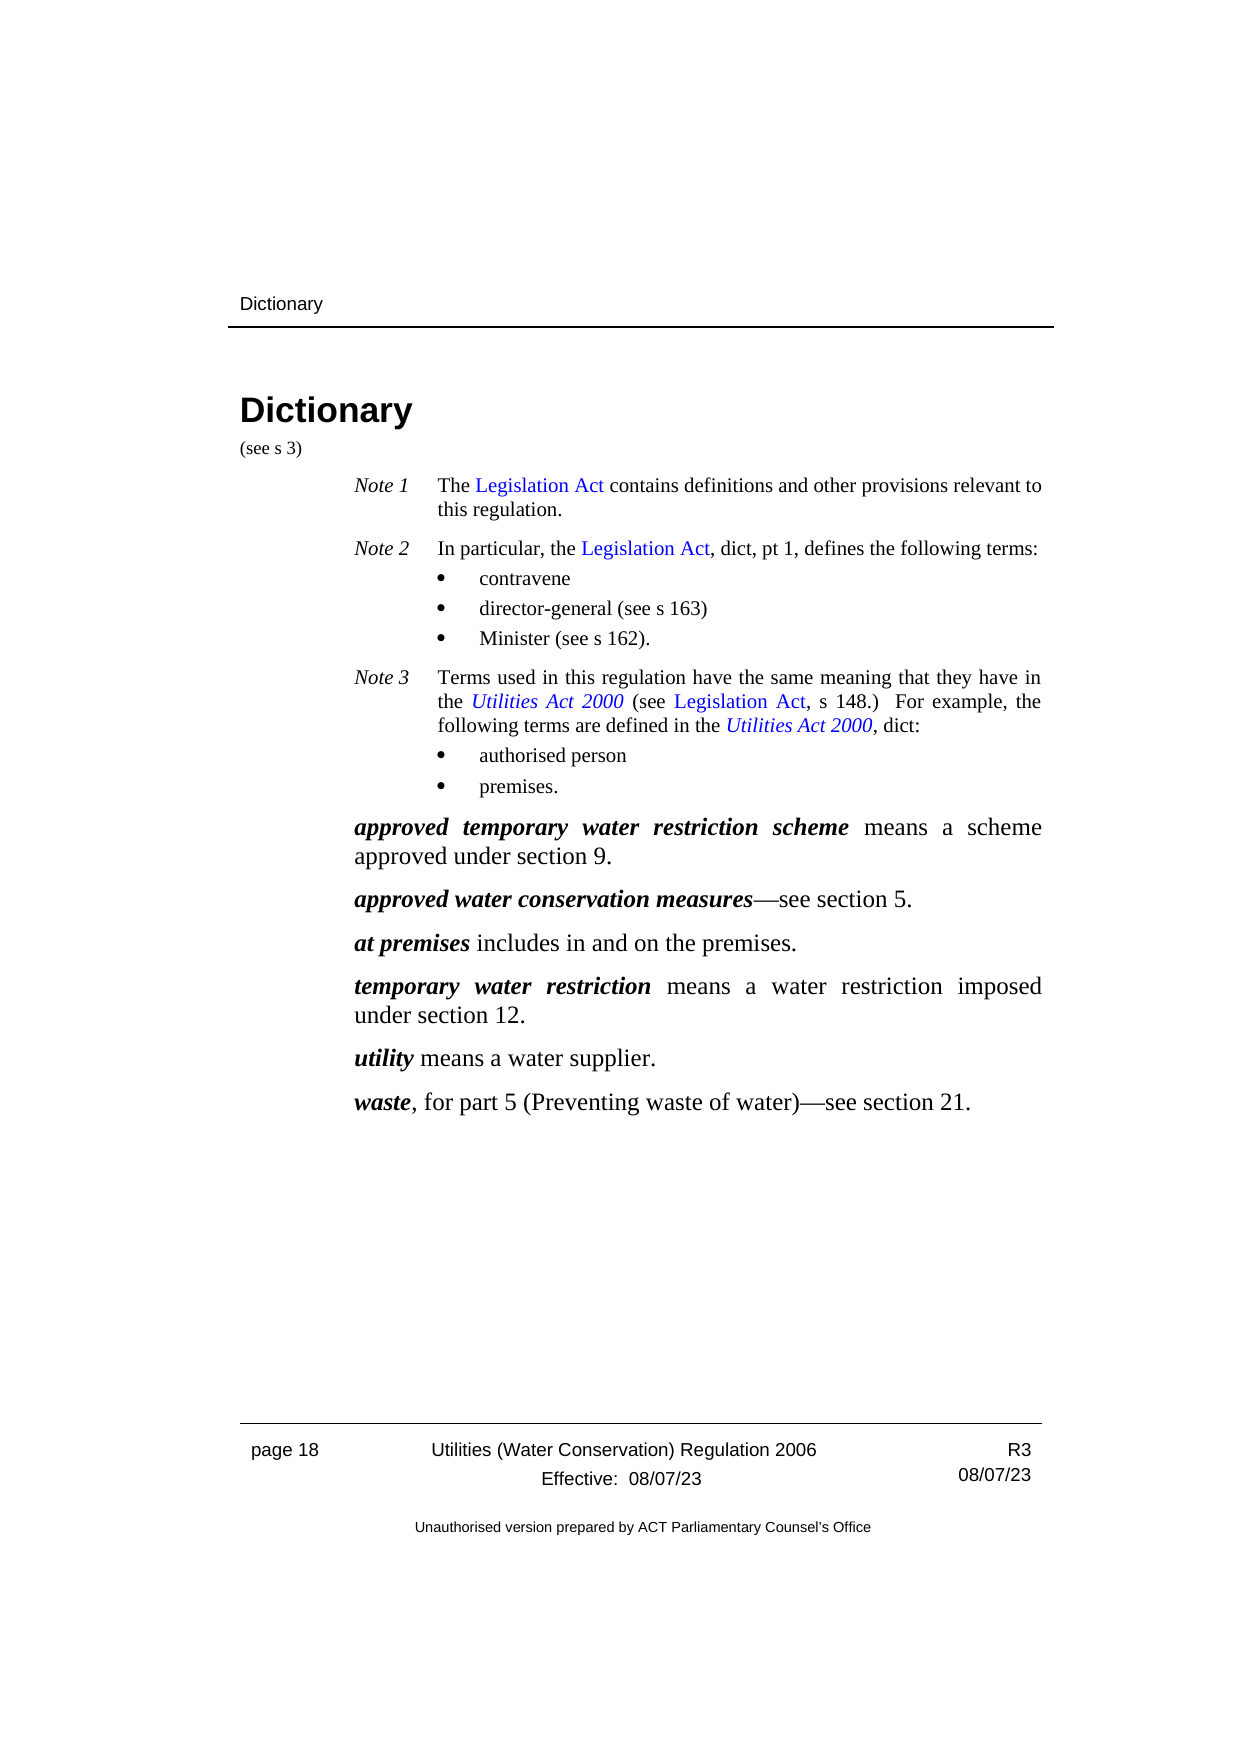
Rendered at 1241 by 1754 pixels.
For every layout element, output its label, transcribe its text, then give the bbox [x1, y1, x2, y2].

text Note 2 In particular, the Legislation Act, dict, pt 1, defines the following terms: [354, 535, 1042, 559]
text approved temporary water restriction scheme means a scheme approved under section 9. [354, 812, 1042, 870]
text  authorised person [437, 743, 1042, 767]
text waste, for part 5 (Preventing waste of water)—see section 21. [354, 1087, 1042, 1115]
text  premises. [437, 774, 1042, 798]
text Note 3 Terms used in this regulation have the same meaning that they have in the Utilities Act 2000 (see Legislation Act, s 148.) For example, the following terms are defined in the Utilities Act 2000, dict: [354, 665, 1042, 737]
text temporary water restriction means a water restriction imposed under section 12. [354, 971, 1042, 1029]
text (see s 3) [239, 437, 1042, 458]
text at premises includes in and on the premises. [354, 928, 1042, 957]
text utility means a water supplier. [354, 1043, 1042, 1072]
text  contravene [437, 566, 1042, 590]
text  Minister (see s 162). [437, 626, 1042, 650]
text approved water conservation measures—see section 5. [354, 884, 1042, 913]
text Note 1 The Legislation Act contains definitions and other provisions relevant to this regulation. [354, 473, 1042, 521]
text  director-general (see s 163) [437, 596, 1042, 620]
subtitle Dictionary [239, 389, 1042, 430]
